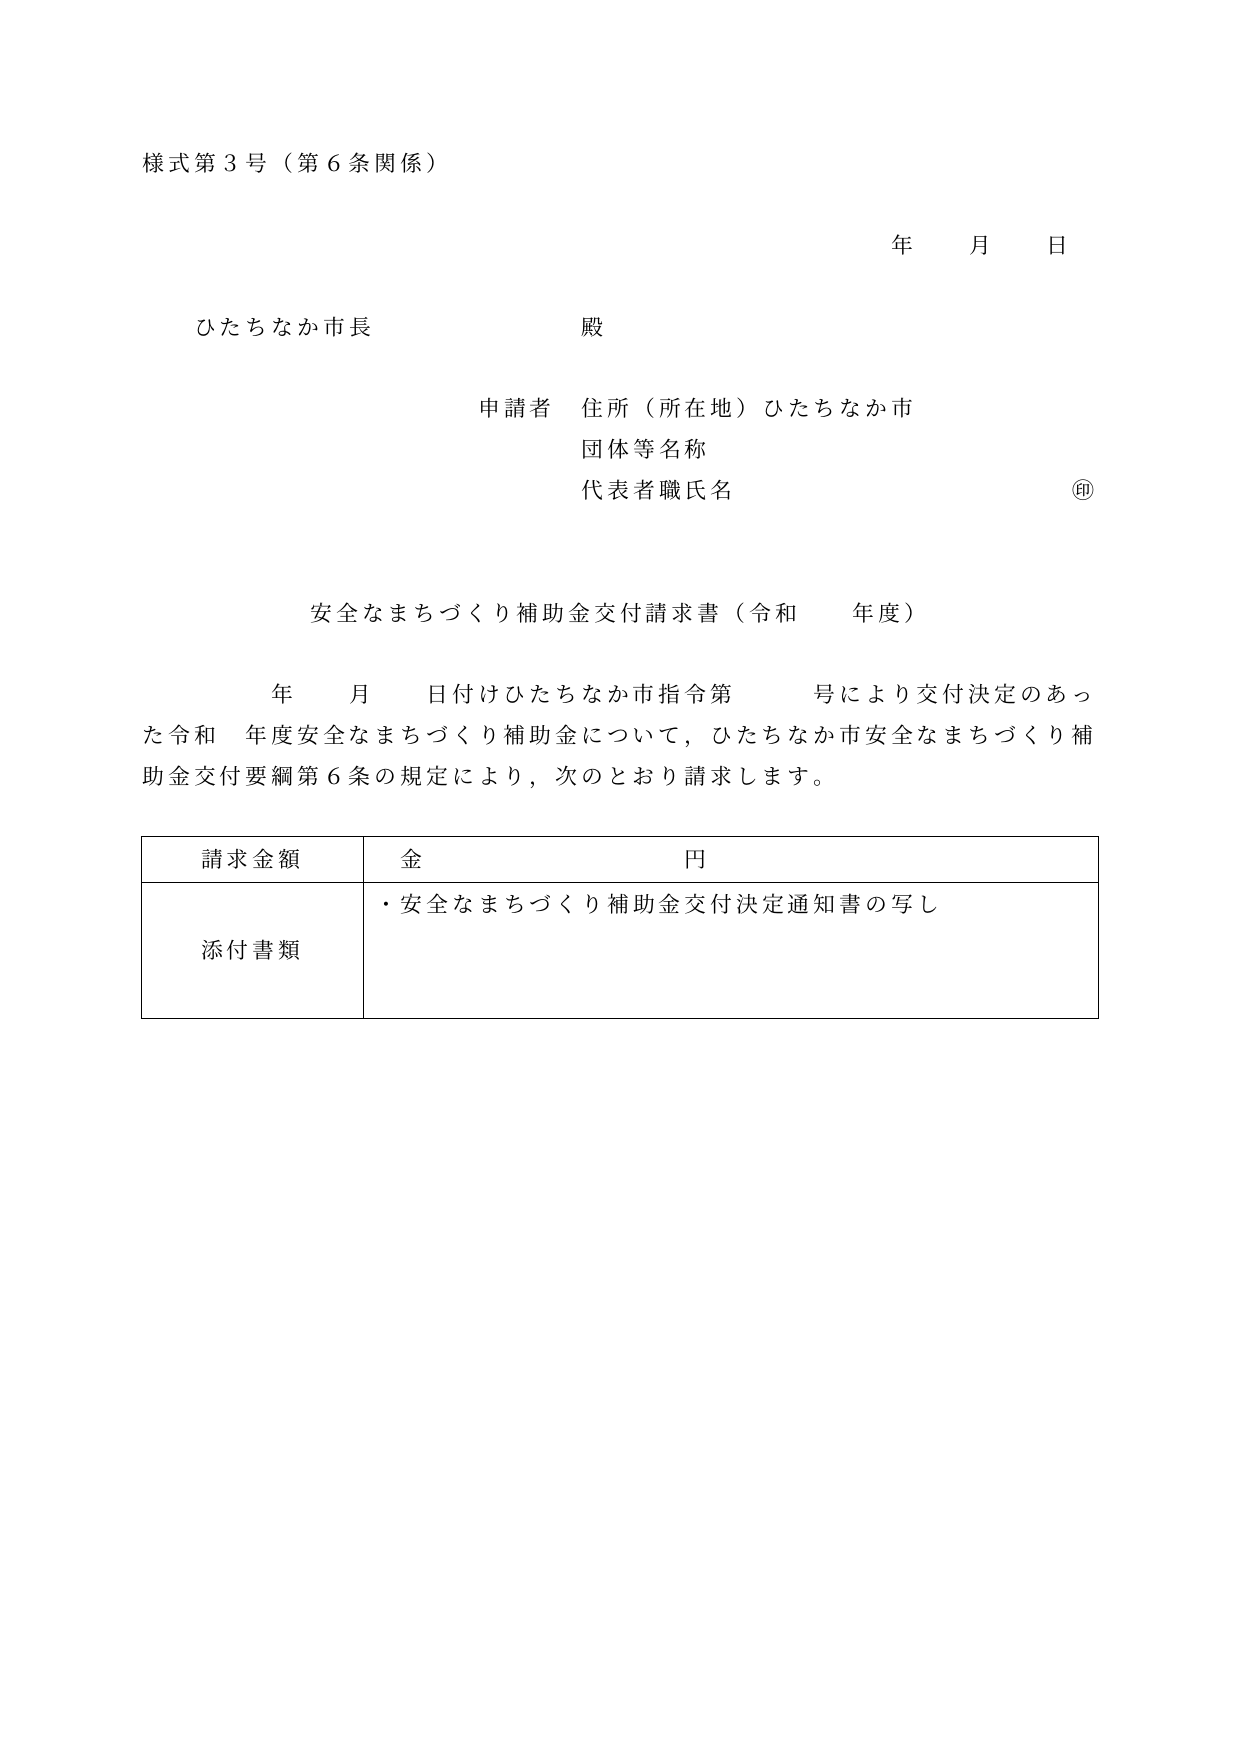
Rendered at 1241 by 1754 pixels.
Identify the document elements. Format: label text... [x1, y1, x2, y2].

text ひたちなか市長 殿 [142, 305, 1098, 346]
text 年 月 日付けひたちなか市指令第 号により交付決定のあった令和 年度安全なまちづくり補助金について，ひたちなか市安全なまちづくり補助金交付要綱第６条の規定により，次のとおり請求します。 [142, 673, 1098, 795]
table_header 金 円 [364, 837, 1098, 882]
text 安全なまちづくり補助金交付請求書（令和 年度） [142, 591, 1098, 632]
text 様式第３号（第６条関係） [142, 142, 1098, 183]
table_cell 添付書類 [142, 883, 363, 1018]
text 代表者職氏名 ㊞ [142, 469, 1098, 509]
table_header 請求金額 [142, 837, 363, 882]
text 申請者 住所（所在地）ひたちなか市 [142, 387, 1098, 428]
text 年 月 日 [142, 224, 1072, 264]
text 団体等名称 [142, 428, 1098, 469]
table_cell ・安全なまちづくり補助金交付決定通知書の写し [364, 883, 1098, 1018]
